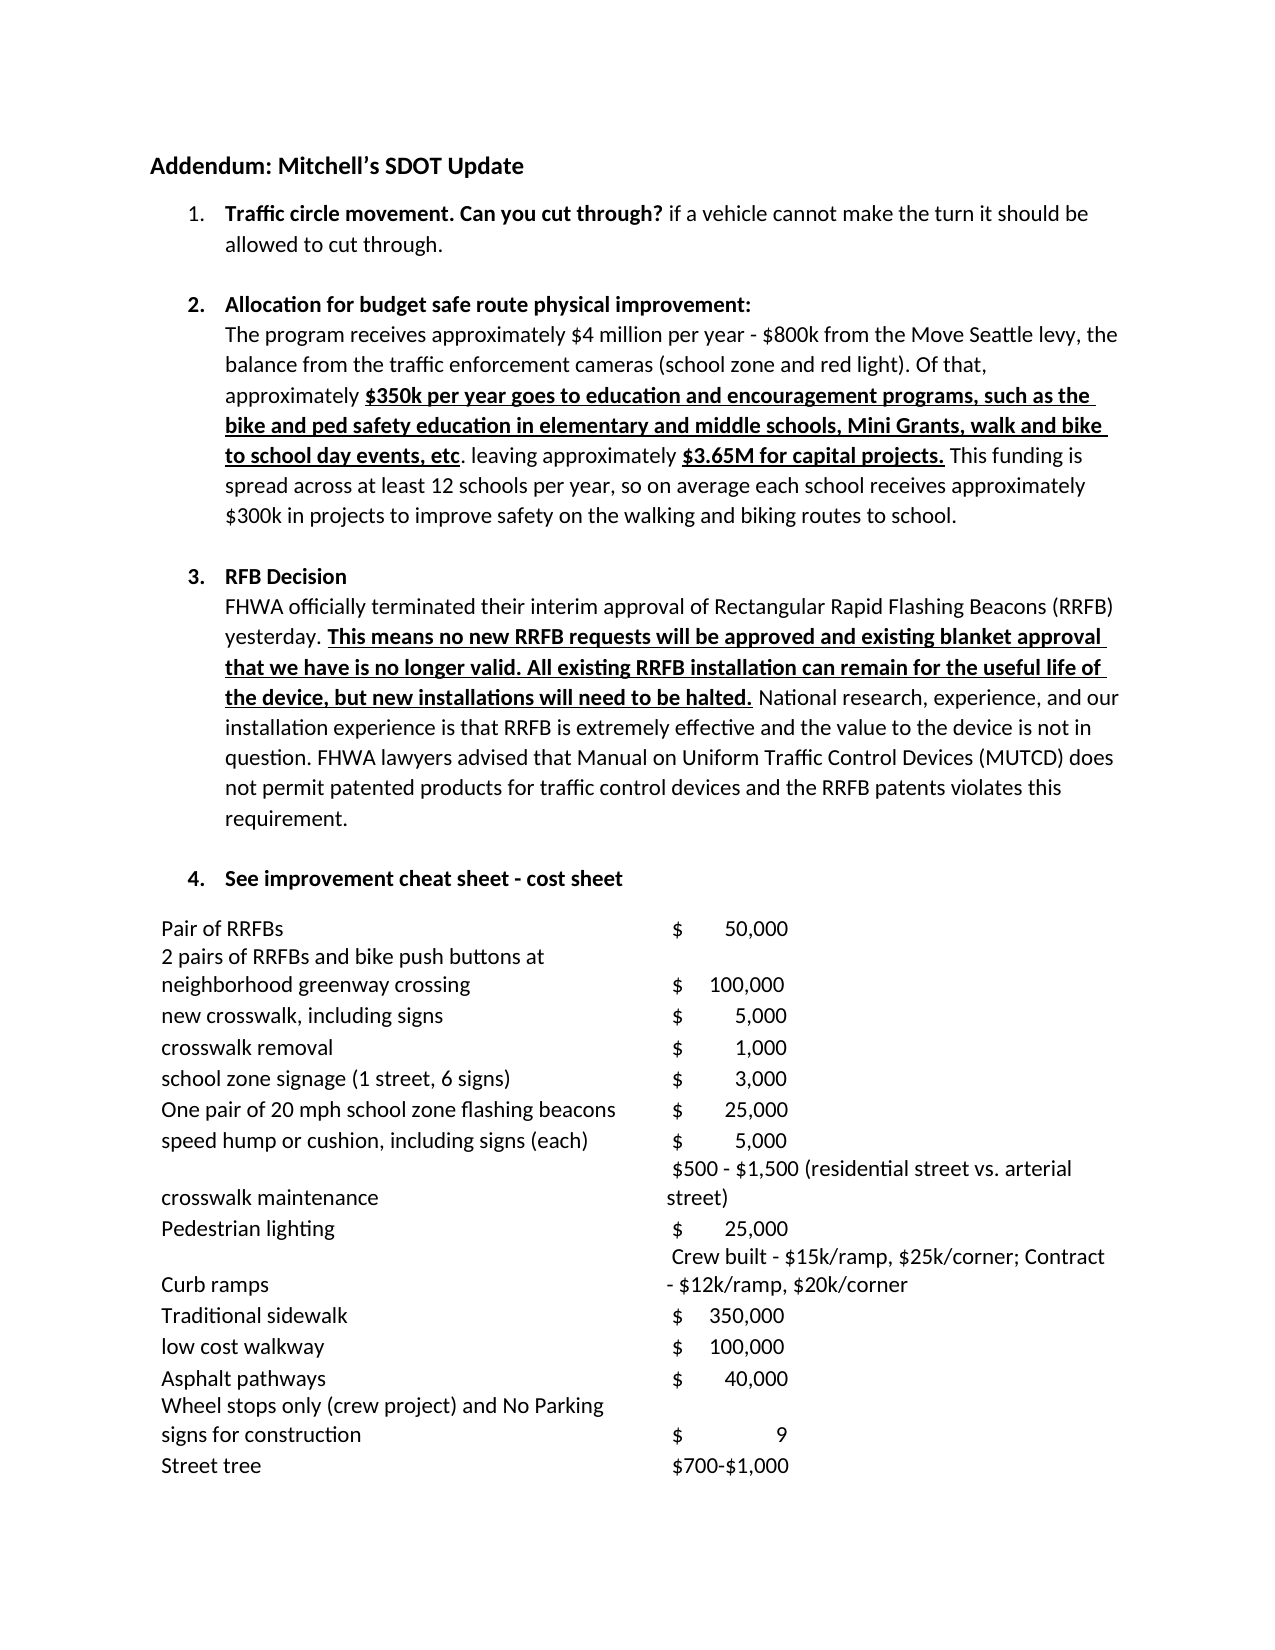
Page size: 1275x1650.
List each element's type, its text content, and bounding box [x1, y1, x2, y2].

table_cell $700-$1,000 [655, 1448, 1125, 1479]
list Allocation for budget safe route physical improvement: [187, 290, 1125, 318]
table_cell $ 100,000 [655, 1329, 1125, 1360]
table_cell $ 5,000 [655, 998, 1125, 1029]
table_cell new crosswalk, including signs [150, 998, 655, 1029]
list RFB Decision [187, 562, 1125, 590]
table_cell low cost walkway [150, 1329, 655, 1360]
table_cell $ 3,000 [655, 1061, 1125, 1092]
table_cell Pedestrian lighting [150, 1211, 655, 1242]
table_cell crosswalk maintenance [150, 1155, 655, 1211]
table_cell Street tree [150, 1448, 655, 1479]
list See improvement cheat sheet - cost sheet [187, 864, 1125, 892]
table_cell One pair of 20 mph school zone flashing beacons [150, 1092, 655, 1123]
table_cell $ 350,000 [655, 1298, 1125, 1329]
table_cell $ 40,000 [655, 1360, 1125, 1392]
table_cell $ 5,000 [655, 1123, 1125, 1154]
table_cell 2 pairs of RRFBs and bike push buttons at neighborhood greenway crossing [150, 942, 655, 998]
list FHWA officially terminated their interim approval of Rectangular Rapid Flashing Beacons (RRFB) yesterday. This means no new RRFB requests will be approved and existing blanket approval that we have is no longer valid. All existing RRFB installation can remain for the useful life of the device, but new installations will need to be halted. National research, experience, and our installation experience is that RRFB is extremely effective and the value to the device is not in question. FHWA lawyers advised that Manual on Uniform Traffic Control Devices (MUTCD) does not permit patented products for traffic control devices and the RRFB patents violates this requirement. [225, 592, 1125, 832]
table_cell Traditional sidewalk [150, 1298, 655, 1329]
table_cell Crew built - $15k/ramp, $25k/corner; Contract - $12k/ramp, $20k/corner [655, 1242, 1125, 1298]
table_cell Curb ramps [150, 1242, 655, 1298]
table_cell $500 - $1,500 (residential street vs. arterial street) [655, 1155, 1125, 1211]
table_cell Wheel stops only (crew project) and No Parking signs for construction [150, 1392, 655, 1448]
table_cell $ 25,000 [655, 1092, 1125, 1123]
list Traffic circle movement. Can you cut through? if a vehicle cannot make the turn it should be allowed to cut through. [187, 199, 1125, 258]
table_cell $ 9 [655, 1392, 1125, 1448]
table_header Pair of RRFBs [150, 911, 655, 942]
table_cell speed hump or cushion, including signs (each) [150, 1123, 655, 1154]
list The program receives approximately $4 million per year - $800k from the Move Seattle levy, the balance from the traffic enforcement cameras (school zone and red light). Of that, approximately $350k per year goes to education and encouragement programs, such as the bike and ped safety education in elementary and middle schools, Mini Grants, walk and bike to school day events, etc. leaving approximately $3.65M for capital projects. This funding is spread across at least 12 schools per year, so on average each school receives approximately $300k in projects to improve safety on the walking and biking routes to school. [225, 320, 1125, 530]
table_cell Asphalt pathways [150, 1360, 655, 1392]
table_cell school zone signage (1 street, 6 signs) [150, 1061, 655, 1092]
table_cell crosswalk removal [150, 1030, 655, 1061]
text Addendum: Mitchell’s SDOT Update [150, 150, 1125, 181]
table_cell $ 100,000 [655, 942, 1125, 998]
table_cell $ 25,000 [655, 1211, 1125, 1242]
table_cell $ 1,000 [655, 1030, 1125, 1061]
table_header $ 50,000 [655, 911, 1125, 942]
